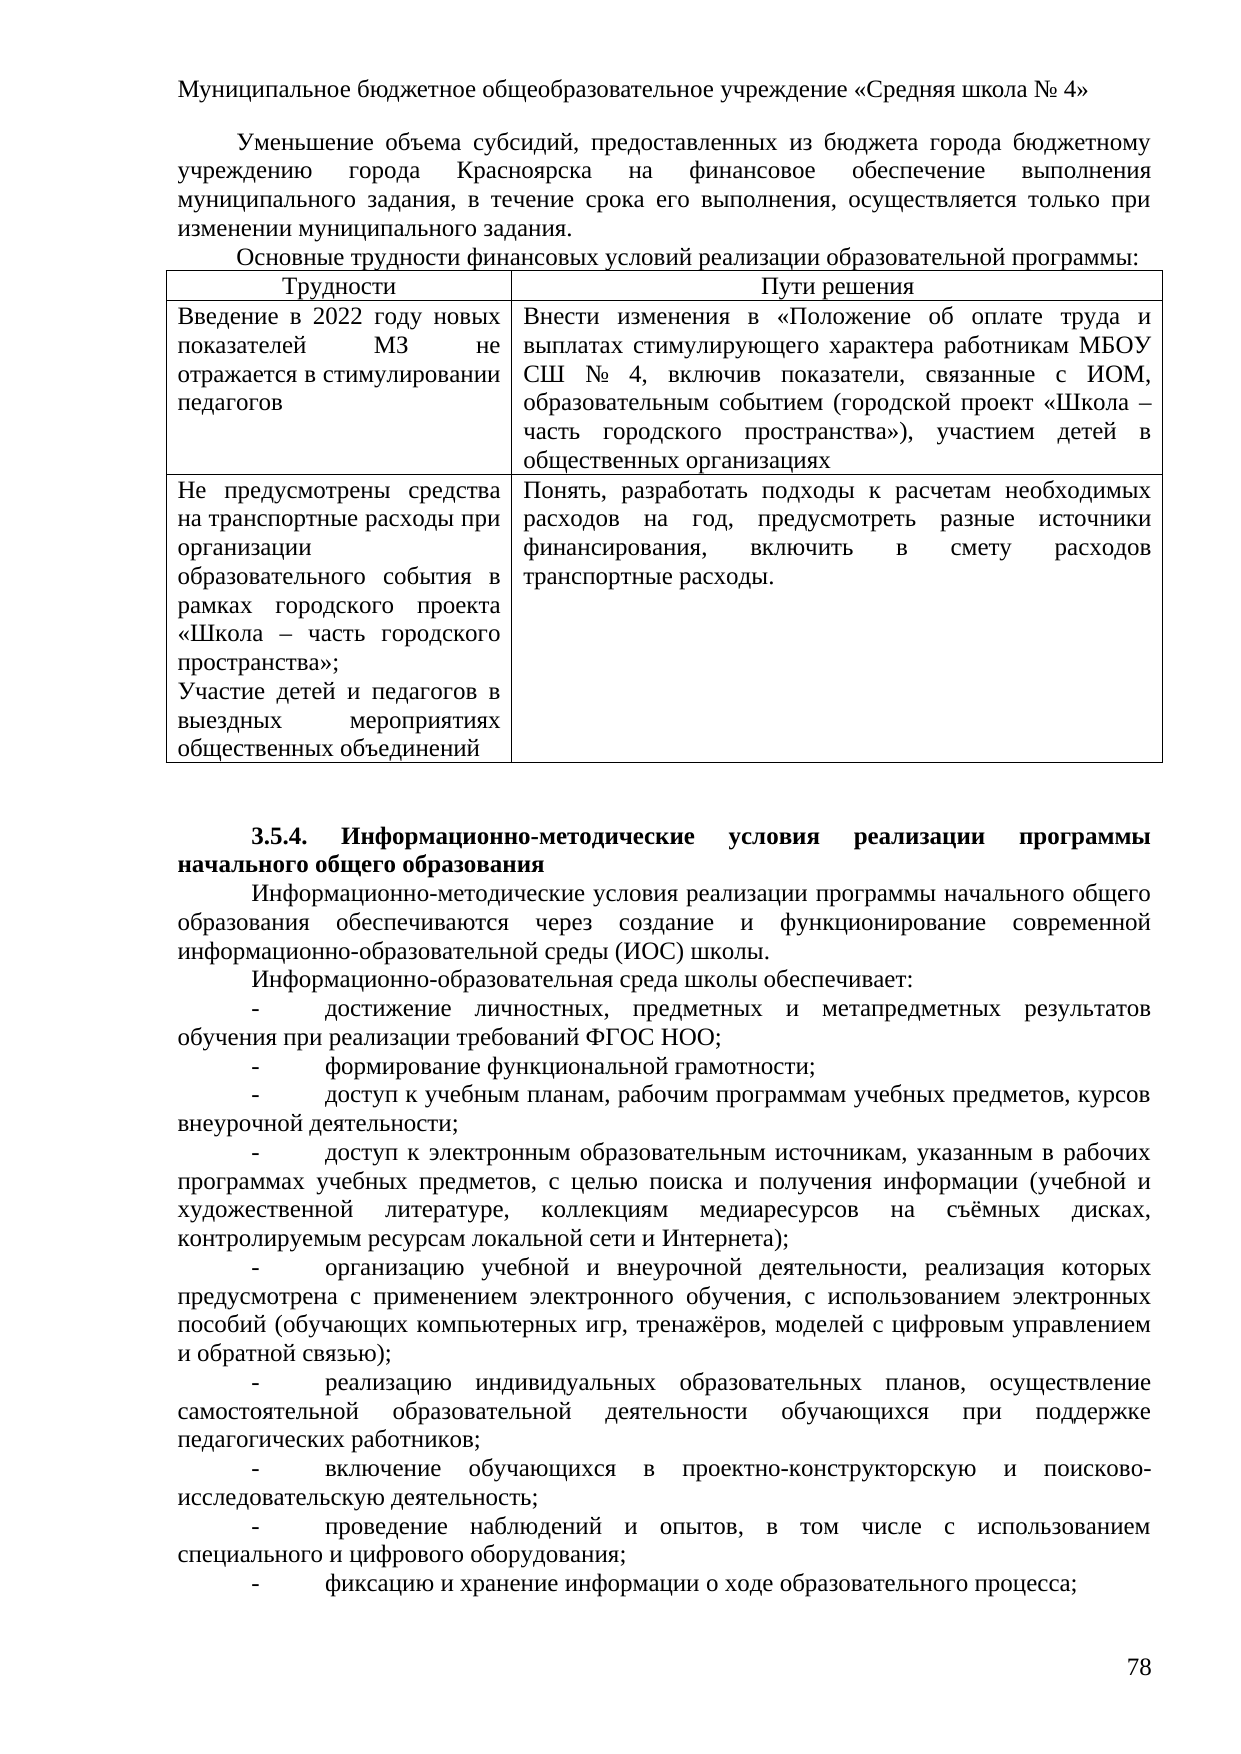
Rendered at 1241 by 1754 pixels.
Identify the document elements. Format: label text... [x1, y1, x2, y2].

text - доступ к учебным планам, рабочим программам учебных предметов, курсов внеурочной деятельности; [177, 1079, 1152, 1137]
table_cell Введение в 2022 году новых показателей МЗ не отражается в стимулировании педагогов [167, 301, 511, 474]
text - фиксацию и хранение информации о ходе образовательного процесса; [177, 1568, 1152, 1597]
text - организацию учебной и внеурочной деятельности, реализация которых предусмотрена с применением электронного обучения, с использованием электронных пособий (обучающих компьютерных игр, тренажёров, моделей с цифровым управлением и обратной связью); [177, 1252, 1152, 1367]
table_cell Понять, разработать подходы к расчетам необходимых расходов на год, предусмотреть разные источники финансирования, включить в смету расходов транспортные расходы. [512, 475, 1162, 762]
text Уменьшение объема субсидий, предоставленных из бюджета города бюджетному учреждению города Красноярска на финансовое обеспечение выполнения муниципального задания, в течение срока его выполнения, осуществляется только при изменении муниципального задания. [177, 127, 1152, 242]
text - реализацию индивидуальных образовательных планов, осуществление самостоятельной образовательной деятельности обучающихся при поддержке педагогических работников; [177, 1367, 1152, 1453]
table_cell Внести изменения в «Положение об оплате труда и выплатах стимулирующего характера работникам МБОУ СШ № 4, включив показатели, связанные с ИОМ, образовательным событием (городской проект «Школа – часть городского пространства»), участием детей в общественных организациях [512, 301, 1162, 474]
text - включение обучающихся в проектно-конструкторскую и поисково-исследовательскую деятельность; [177, 1453, 1152, 1511]
text - достижение личностных, предметных и метапредметных результатов обучения при реализации требований ФГОС НОО; [177, 993, 1152, 1051]
text Информационно-образовательная среда школы обеспечивает: [177, 964, 1152, 993]
table_cell Не предусмотрены средства на транспортные расходы при организации образовательного события в рамках городского проекта «Школа – часть городского пространства»; Участие детей и педагогов в выездных мероприятиях общественных объединений [167, 475, 511, 762]
table_header Пути решения [512, 271, 1162, 300]
table_header Трудности [167, 271, 511, 300]
text Основные трудности финансовых условий реализации образовательной программы: [177, 242, 1152, 270]
text - формирование функциональной грамотности; [177, 1051, 1152, 1079]
text 3.5.4. Информационно-методические условия реализации программы начального общего образования [177, 821, 1152, 878]
text - доступ к электронным образовательным источникам, указанным в рабочих программах учебных предметов, с целью поиска и получения информации (учебной и художественной литературе, коллекциям медиаресурсов на съёмных дисках, контролируемым ресурсам локальной сети и Интернета); [177, 1137, 1152, 1252]
text Информационно-методические условия реализации программы начального общего образования обеспечиваются через создание и функционирование современной информационно-образовательной среды (ИОС) школы. [177, 878, 1152, 964]
text - проведение наблюдений и опытов, в том числе с использованием специального и цифрового оборудования; [177, 1511, 1152, 1568]
